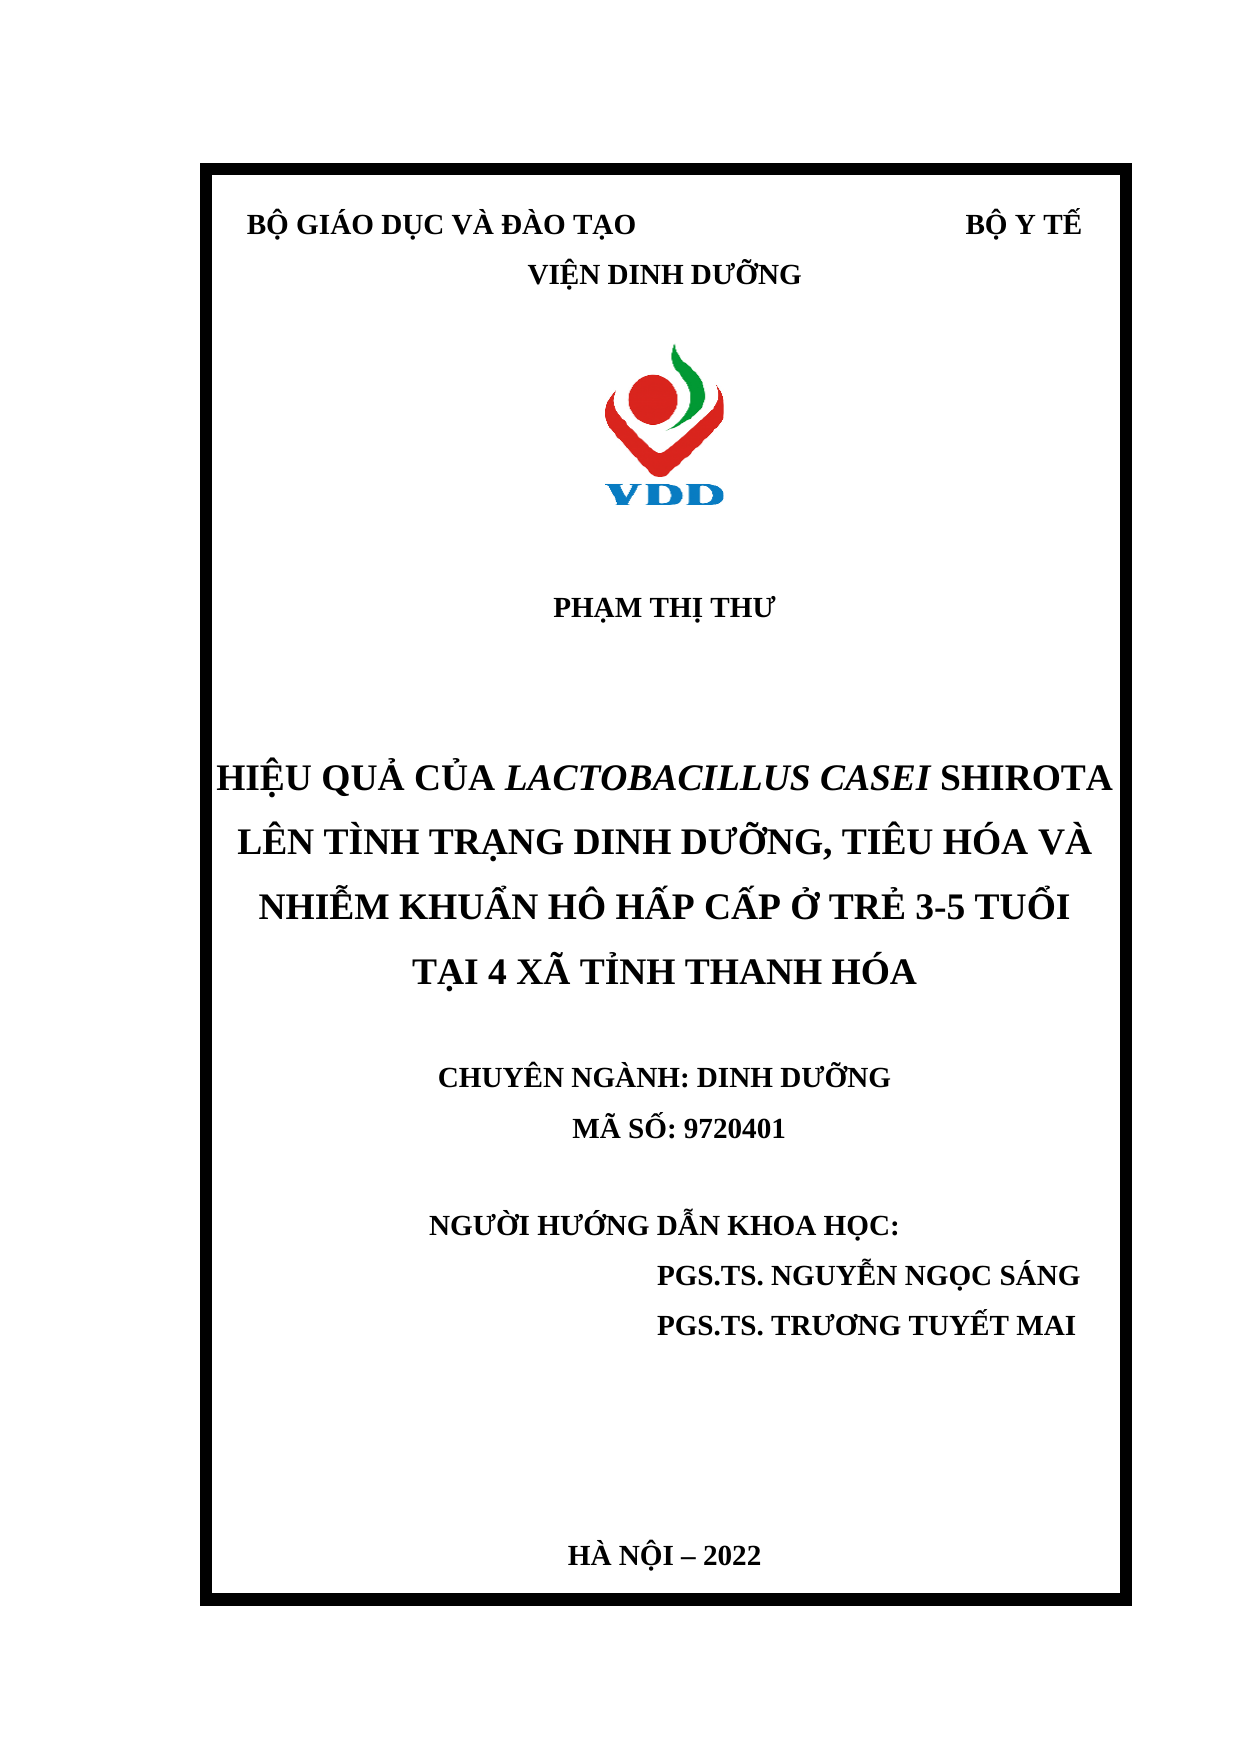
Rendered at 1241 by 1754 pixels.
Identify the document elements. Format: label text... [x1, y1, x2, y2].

picture [605, 343, 724, 505]
text PGS.TS. TRƯƠNG TUYẾT MAI [657, 1308, 1120, 1342]
text HÀ NỘI – 2022 [212, 1538, 1120, 1572]
text PGS.TS. NGUYỄN NGỌC SÁNG [657, 1258, 1120, 1292]
text TẠI 4 XÃ TỈNH THANH HÓA [212, 949, 1120, 992]
text HIỆU QUẢ CỦA LACTOBACILLUS CASEI SHIROTA [212, 755, 1120, 798]
text LÊN TÌNH TRẠNG DINH DƯỠNG, TIÊU HÓA VÀ NHIỄM KHUẨN HÔ HẤP CẤP Ở TRẺ 3-5 TUỔI [212, 820, 1120, 927]
text BỘ GIÁO DỤC VÀ ĐÀO TẠO BỘ Y TẾ [212, 207, 1120, 240]
text VIỆN DINH DƯỠNG [212, 257, 1120, 291]
text MÃ SỐ: 9720401 [212, 1111, 1120, 1144]
text PHẠM THỊ THƯ [212, 590, 1120, 623]
text CHUYÊN NGÀNH: DINH DƯỠNG [212, 1060, 1120, 1094]
text NGƯỜI HƯỚNG DẪN KHOA HỌC: [212, 1208, 1120, 1241]
